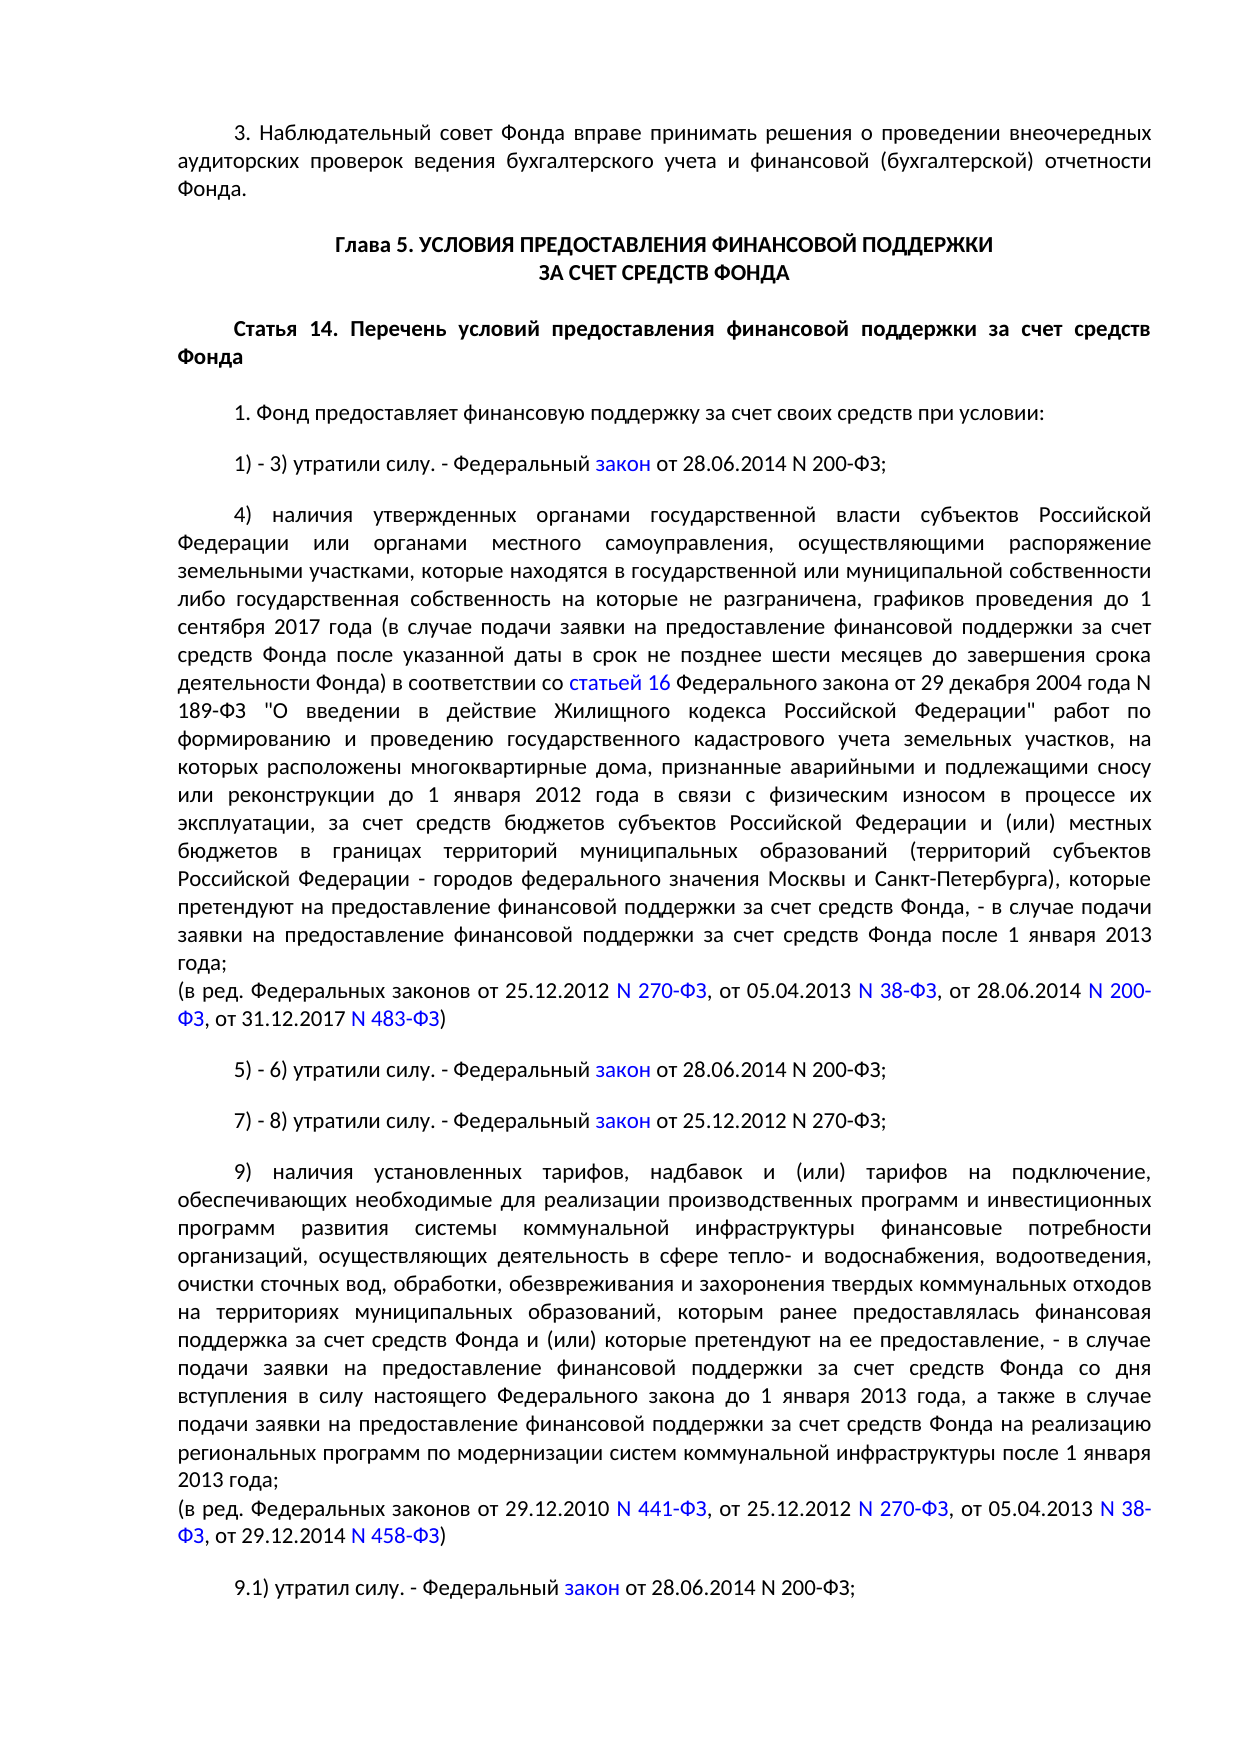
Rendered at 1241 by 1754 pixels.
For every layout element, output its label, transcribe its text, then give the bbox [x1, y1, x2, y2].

text 5) - 6) утратили силу. - Федеральный закон от 28.06.2014 N 200-ФЗ; [177, 1056, 1152, 1083]
text 9.1) утратил силу. - Федеральный закон от 28.06.2014 N 200-ФЗ; [177, 1573, 1152, 1601]
text 1. Фонд предоставляет финансовую поддержку за счет своих средств при условии: [177, 398, 1152, 426]
text 4) наличия утвержденных органами государственной власти субъектов Российской Федерации или органами местного самоуправления, осуществляющими распоряжение земельными участками, которые находятся в государственной или муниципальной собственности либо государственная собственность на которые не разграничена, графиков проведения до 1 сентября 2017 года (в случае подачи заявки на предоставление финансовой поддержки за счет средств Фонда после указанной даты в срок не позднее шести месяцев до завершения срока деятельности Фонда) в соответствии со статьей 16 Федерального закона от 29 декабря 2004 года N 189-ФЗ "О введении в действие Жилищного кодекса Российской Федерации" работ по формированию и проведению государственного кадастрового учета земельных участков, на которых расположены многоквартирные дома, признанные аварийными и подлежащими сносу или реконструкции до 1 января 2012 года в связи с физическим износом в процессе их эксплуатации, за счет средств бюджетов субъектов Российской Федерации и (или) местных бюджетов в границах территорий муниципальных образований (территорий субъектов Российской Федерации - городов федерального значения Москвы и Санкт-Петербурга), которые претендуют на предоставление финансовой поддержки за счет средств Фонда, - в случае подачи заявки на предоставление финансовой поддержки за счет средств Фонда после 1 января 2013 года; [177, 500, 1152, 977]
text (в ред. Федеральных законов от 29.12.2010 N 441-ФЗ, от 25.12.2012 N 270-ФЗ, от 05.04.2013 N 38-ФЗ, от 29.12.2014 N 458-ФЗ) [177, 1494, 1152, 1550]
text (в ред. Федеральных законов от 25.12.2012 N 270-ФЗ, от 05.04.2013 N 38-ФЗ, от 28.06.2014 N 200-ФЗ, от 31.12.2017 N 483-ФЗ) [177, 977, 1152, 1033]
text 3. Наблюдательный совет Фонда вправе принимать решения о проведении внеочередных аудиторских проверок ведения бухгалтерского учета и финансовой (бухгалтерской) отчетности Фонда. [177, 118, 1152, 202]
title ЗА СЧЕТ СРЕДСТВ ФОНДА [177, 258, 1152, 286]
text 7) - 8) утратили силу. - Федеральный закон от 25.12.2012 N 270-ФЗ; [177, 1106, 1152, 1134]
title Статья 14. Перечень условий предоставления финансовой поддержки за счет средств Фонда [177, 314, 1152, 370]
text 9) наличия установленных тарифов, надбавок и (или) тарифов на подключение, обеспечивающих необходимые для реализации производственных программ и инвестиционных программ развития системы коммунальной инфраструктуры финансовые потребности организаций, осуществляющих деятельность в сфере тепло- и водоснабжения, водоотведения, очистки сточных вод, обработки, обезвреживания и захоронения твердых коммунальных отходов на территориях муниципальных образований, которым ранее предоставлялась финансовая поддержка за счет средств Фонда и (или) которые претендуют на ее предоставление, - в случае подачи заявки на предоставление финансовой поддержки за счет средств Фонда со дня вступления в силу настоящего Федерального закона до 1 января 2013 года, а также в случае подачи заявки на предоставление финансовой поддержки за счет средств Фонда на реализацию региональных программ по модернизации систем коммунальной инфраструктуры после 1 января 2013 года; [177, 1157, 1152, 1494]
title Глава 5. УСЛОВИЯ ПРЕДОСТАВЛЕНИЯ ФИНАНСОВОЙ ПОДДЕРЖКИ [177, 230, 1152, 258]
text 1) - 3) утратили силу. - Федеральный закон от 28.06.2014 N 200-ФЗ; [177, 449, 1152, 477]
